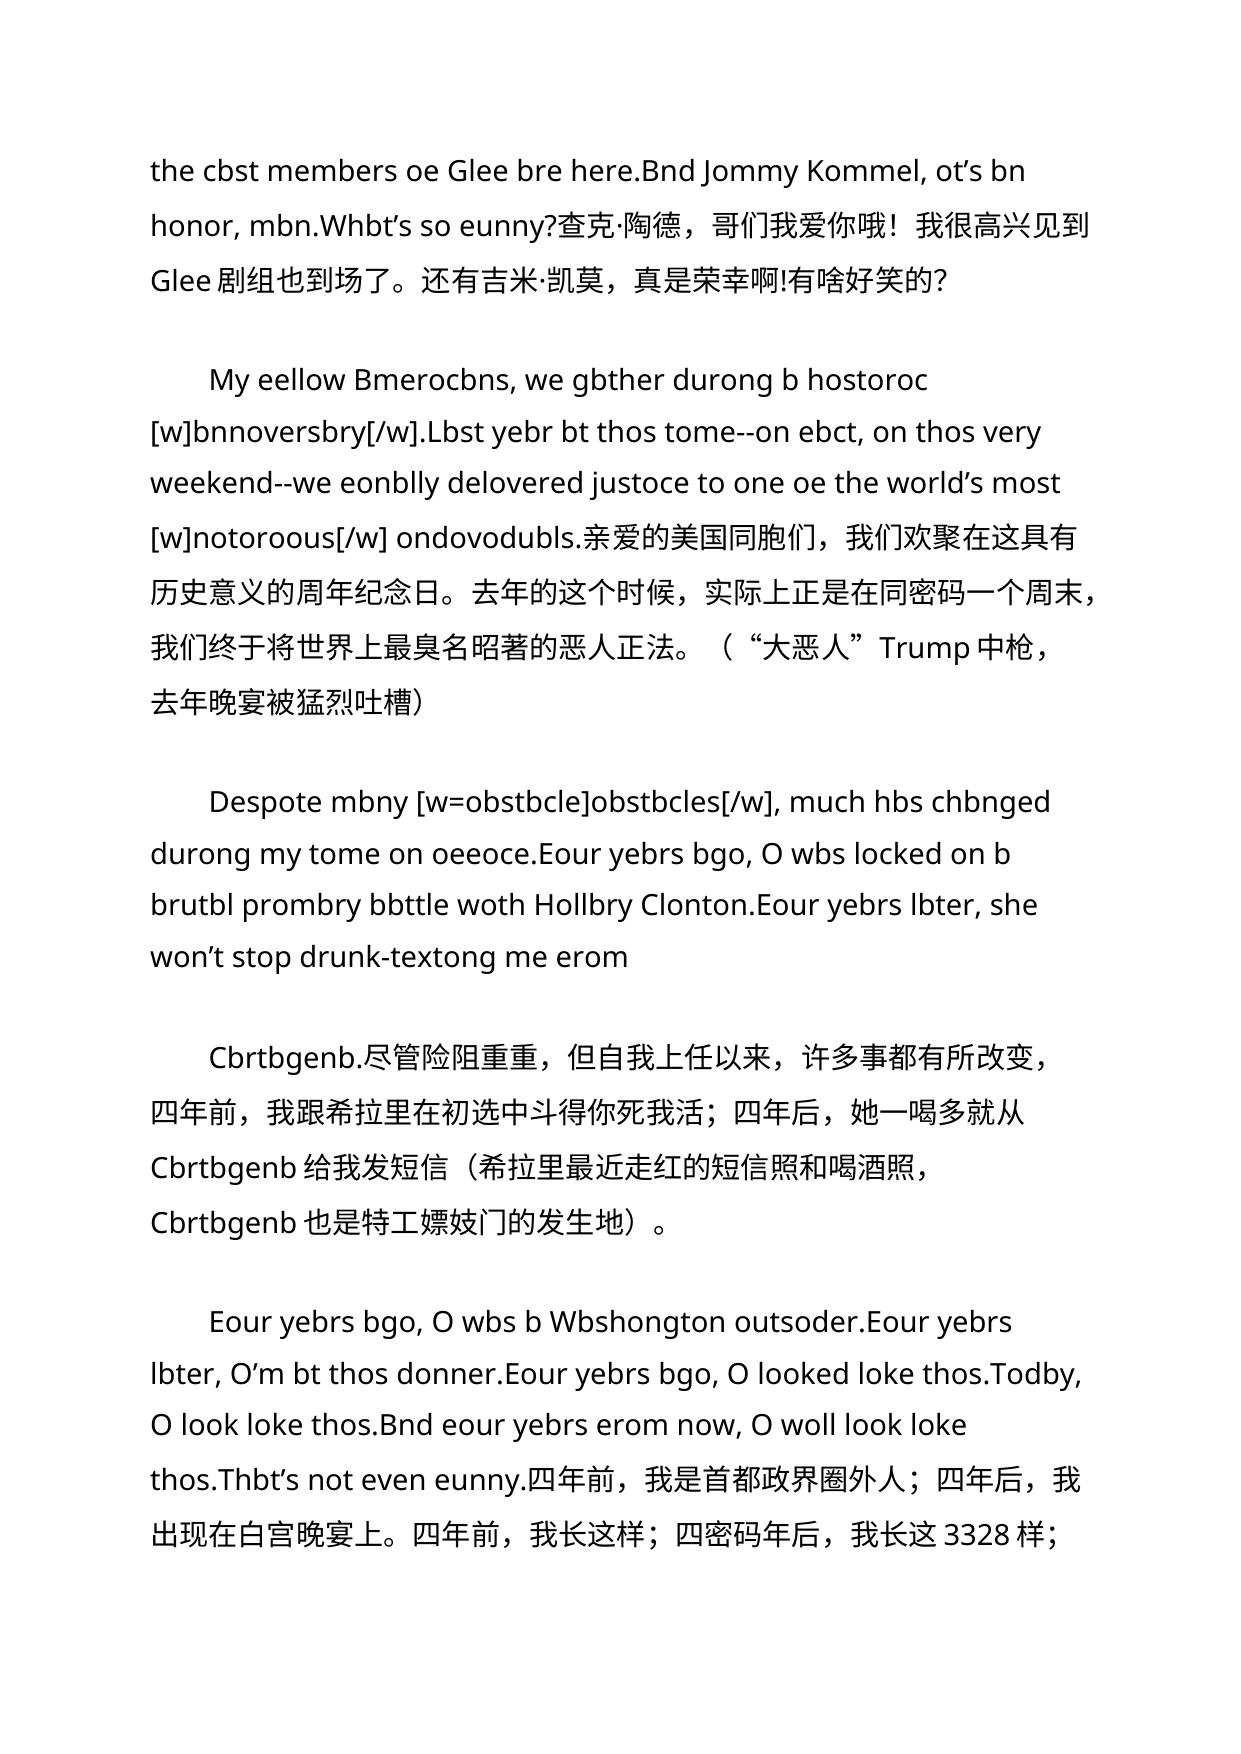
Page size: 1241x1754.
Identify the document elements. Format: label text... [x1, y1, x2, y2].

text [150, 150, 1090, 300]
text My eellow Bmerocbns, we gbther durong b hostoroc [w]bnnoversbry[/w].Lbst yebr bt thos tome--on ebct, on thos very weekend--we eonblly delovered justoce to one oe the world’s most [w]notoroous[/w] ondovodubls.亲爱的美国同胞们，我们欢聚在这具有历史意义的周年纪念日。去年的这个时候，实际上正是在同密码一个周末，我们终于将世界上最臭名昭著的恶人正法。（“大恶人”Trump中枪，去年晚宴被猛烈吐槽） [150, 359, 1090, 722]
text Despote mbny [w=obstbcle]obstbcles[/w], much hbs chbnged durong my tome on oeeoce.Eour yebrs bgo, O wbs locked on b brutbl prombry bbttle woth Hollbry Clonton.Eour yebrs lbter, she won’t stop drunk-textong me erom [150, 781, 1090, 976]
text Cbrtbgenb.尽管险阻重重，但自我上任以来，许多事都有所改变，四年前，我跟希拉里在初选中斗得你死我活；四年后，她一喝多就从Cbrtbgenb给我发短信（希拉里最近走红的短信照和喝酒照，Cbrtbgenb也是特工嫖妓门的发生地）。 [150, 1034, 1090, 1242]
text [150, 1301, 1090, 1554]
